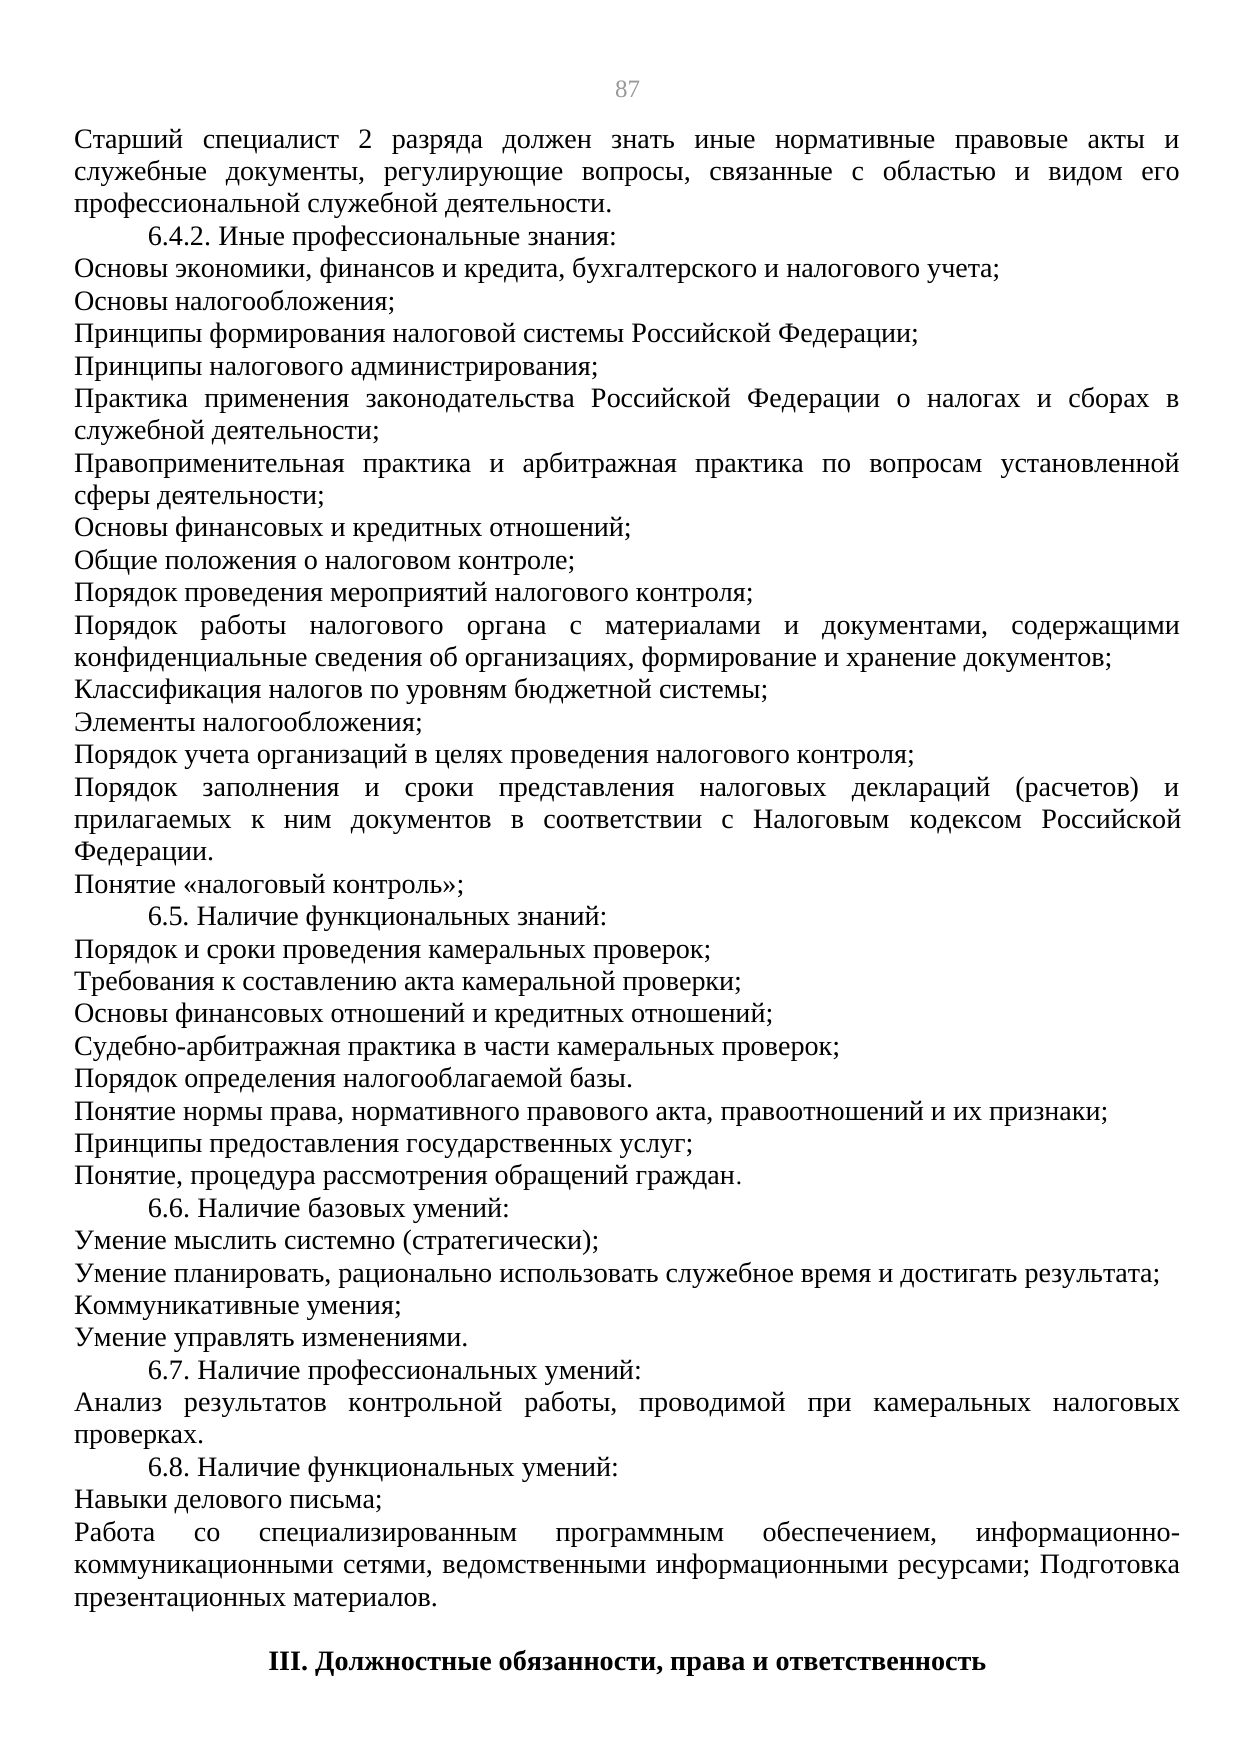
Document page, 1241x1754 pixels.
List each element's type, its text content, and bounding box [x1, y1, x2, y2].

text Понятие, процедура рассмотрения обращений граждан. [74, 1158, 1181, 1191]
text Понятие нормы права, нормативного правового акта, правоотношений и их признаки; [74, 1094, 1181, 1126]
text Навыки делового письма; [74, 1482, 1181, 1515]
text Общие положения о налоговом контроле; [74, 543, 1181, 575]
text Принципы формирования налоговой системы Российской Федерации; [74, 316, 1181, 348]
text Правоприменительная практика и арбитражная практика по вопросам установленной сферы деятельности; [74, 446, 1181, 511]
text 6.7. Наличие профессиональных умений: [74, 1353, 1181, 1385]
text Основы финансовых и кредитных отношений; [74, 511, 1181, 543]
text 6.4.2. Иные профессиональные знания: [74, 219, 1181, 251]
text Принципы предоставления государственных услуг; [74, 1126, 1181, 1158]
text Судебно-арбитражная практика в части камеральных проверок; [74, 1029, 1181, 1061]
text Принципы налогового администрирования; [74, 348, 1181, 381]
text III. Должностные обязанности, права и ответственность [74, 1644, 1181, 1677]
text 6.5. Наличие функциональных знаний: [74, 899, 1181, 932]
text Классификация налогов по уровням бюджетной системы; [74, 672, 1181, 705]
text Основы финансовых отношений и кредитных отношений; [74, 996, 1181, 1029]
text Порядок и сроки проведения камеральных проверок; [74, 932, 1181, 964]
text Порядок проведения мероприятий налогового контроля; [74, 575, 1181, 608]
text Порядок заполнения и сроки представления налоговых деклараций (расчетов) и прилагаемых к ним документов в соответствии с Налоговым кодексом Российской Федерации. [74, 770, 1181, 867]
text Основы налогообложения; [74, 284, 1181, 316]
list Умение управлять изменениями. [74, 1320, 1181, 1353]
text Основы экономики, финансов и кредита, бухгалтерского и налогового учета; [74, 251, 1181, 284]
text 6.8. Наличие функциональных умений: [74, 1450, 1181, 1482]
list Умение мыслить системно (стратегически); [74, 1223, 1181, 1256]
text Требования к составлению акта камеральной проверки; [74, 964, 1181, 996]
text Старший специалист 2 разряда должен знать иные нормативные правовые акты и служебные документы, регулирующие вопросы, связанные с областью и видом его профессиональной служебной деятельности. [74, 122, 1181, 219]
list Умение планировать, рационально использовать служебное время и достигать результата; [74, 1256, 1181, 1288]
text Практика применения законодательства Российской Федерации о налогах и сборах в служебной деятельности; [74, 381, 1181, 446]
text 6.6. Наличие базовых умений: [74, 1191, 1181, 1223]
text Элементы налогообложения; [74, 705, 1181, 737]
list Коммуникативные умения; [74, 1288, 1181, 1320]
text Анализ результатов контрольной работы, проводимой при камеральных налоговых проверках. [74, 1385, 1181, 1450]
text Порядок определения налогооблагаемой базы. [74, 1061, 1181, 1094]
text Понятие «налоговый контроль»; [74, 867, 1181, 899]
text Работа со специализированным программным обеспечением, информационно-коммуникационными сетями, ведомственными информационными ресурсами; Подготовка презентационных материалов. [74, 1515, 1181, 1612]
text Порядок учета организаций в целях проведения налогового контроля; [74, 737, 1181, 770]
text Порядок работы налогового органа с материалами и документами, содержащими конфиденциальные сведения об организациях, формирование и хранение документов; [74, 608, 1181, 672]
